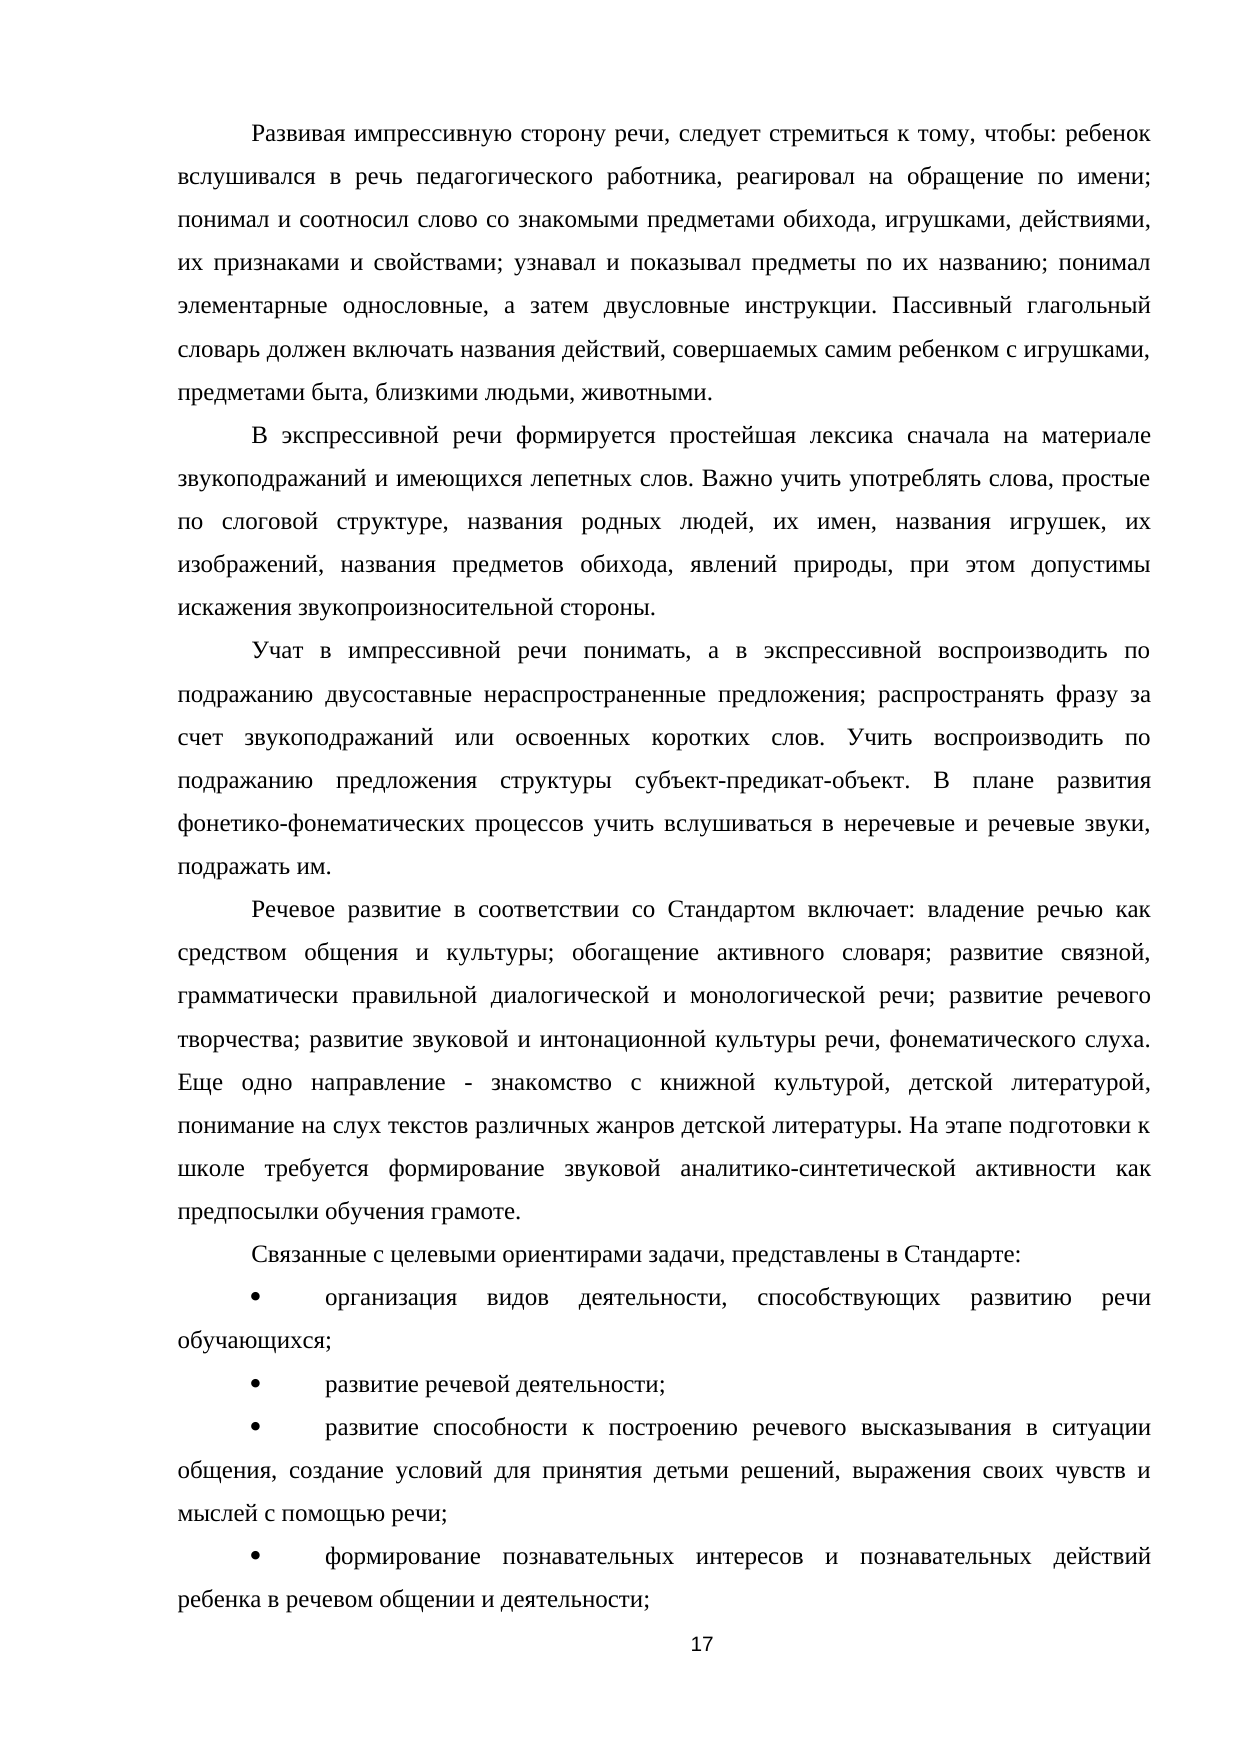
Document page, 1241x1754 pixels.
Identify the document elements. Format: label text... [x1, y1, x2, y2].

list развитие речевой деятельности; [177, 1369, 1152, 1397]
text В экспрессивной речи формируется простейшая лексика сначала на материале звукоподражаний и имеющихся лепетных слов. Важно учить употреблять слова, простые по слоговой структуре, названия родных людей, их имен, названия игрушек, их изображений, названия предметов обихода, явлений природы, при этом допустимы искажения звукопроизносительной стороны. [177, 420, 1152, 621]
text Развивая импрессивную сторону речи, следует стремиться к тому, чтобы: ребенок вслушивался в речь педагогического работника, реагировал на обращение по имени; понимал и соотносил слово со знакомыми предметами обихода, игрушками, действиями, их признаками и свойствами; узнавал и показывал предметы по их названию; понимал элементарные однословные, а затем двусловные инструкции. Пассивный глагольный словарь должен включать названия действий, совершаемых самим ребенком с игрушками, предметами быта, близкими людьми, животными. [177, 118, 1152, 406]
text Речевое развитие в соответствии со Стандартом включает: владение речью как средством общения и культуры; обогащение активного словаря; развитие связной, грамматически правильной диалогической и монологической речи; развитие речевого творчества; развитие звуковой и интонационной культуры речи, фонематического слуха. Еще одно направление - знакомство с книжной культурой, детской литературой, понимание на слух текстов различных жанров детской литературы. На этапе подготовки к школе требуется формирование звуковой аналитико-синтетической активности как предпосылки обучения грамоте. [177, 894, 1152, 1225]
list организация видов деятельности, способствующих развитию речи обучающихся; [177, 1282, 1152, 1354]
text Связанные с целевыми ориентирами задачи, представлены в Стандарте: [177, 1239, 1152, 1268]
list развитие способности к построению речевого высказывания в ситуации общения, создание условий для принятия детьми решений, выражения своих чувств и мыслей с помощью речи; [177, 1412, 1152, 1527]
text Учат в импрессивной речи понимать, а в экспрессивной воспроизводить по подражанию двусоставные нераспространенные предложения; распространять фразу за счет звукоподражаний или освоенных коротких слов. Учить воспроизводить по подражанию предложения структуры субъект-предикат-объект. В плане развития фонетико-фонематических процессов учить вслушиваться в неречевые и речевые звуки, подражать им. [177, 636, 1152, 880]
list формирование познавательных интересов и познавательных действий ребенка в речевом общении и деятельности; [177, 1541, 1152, 1613]
